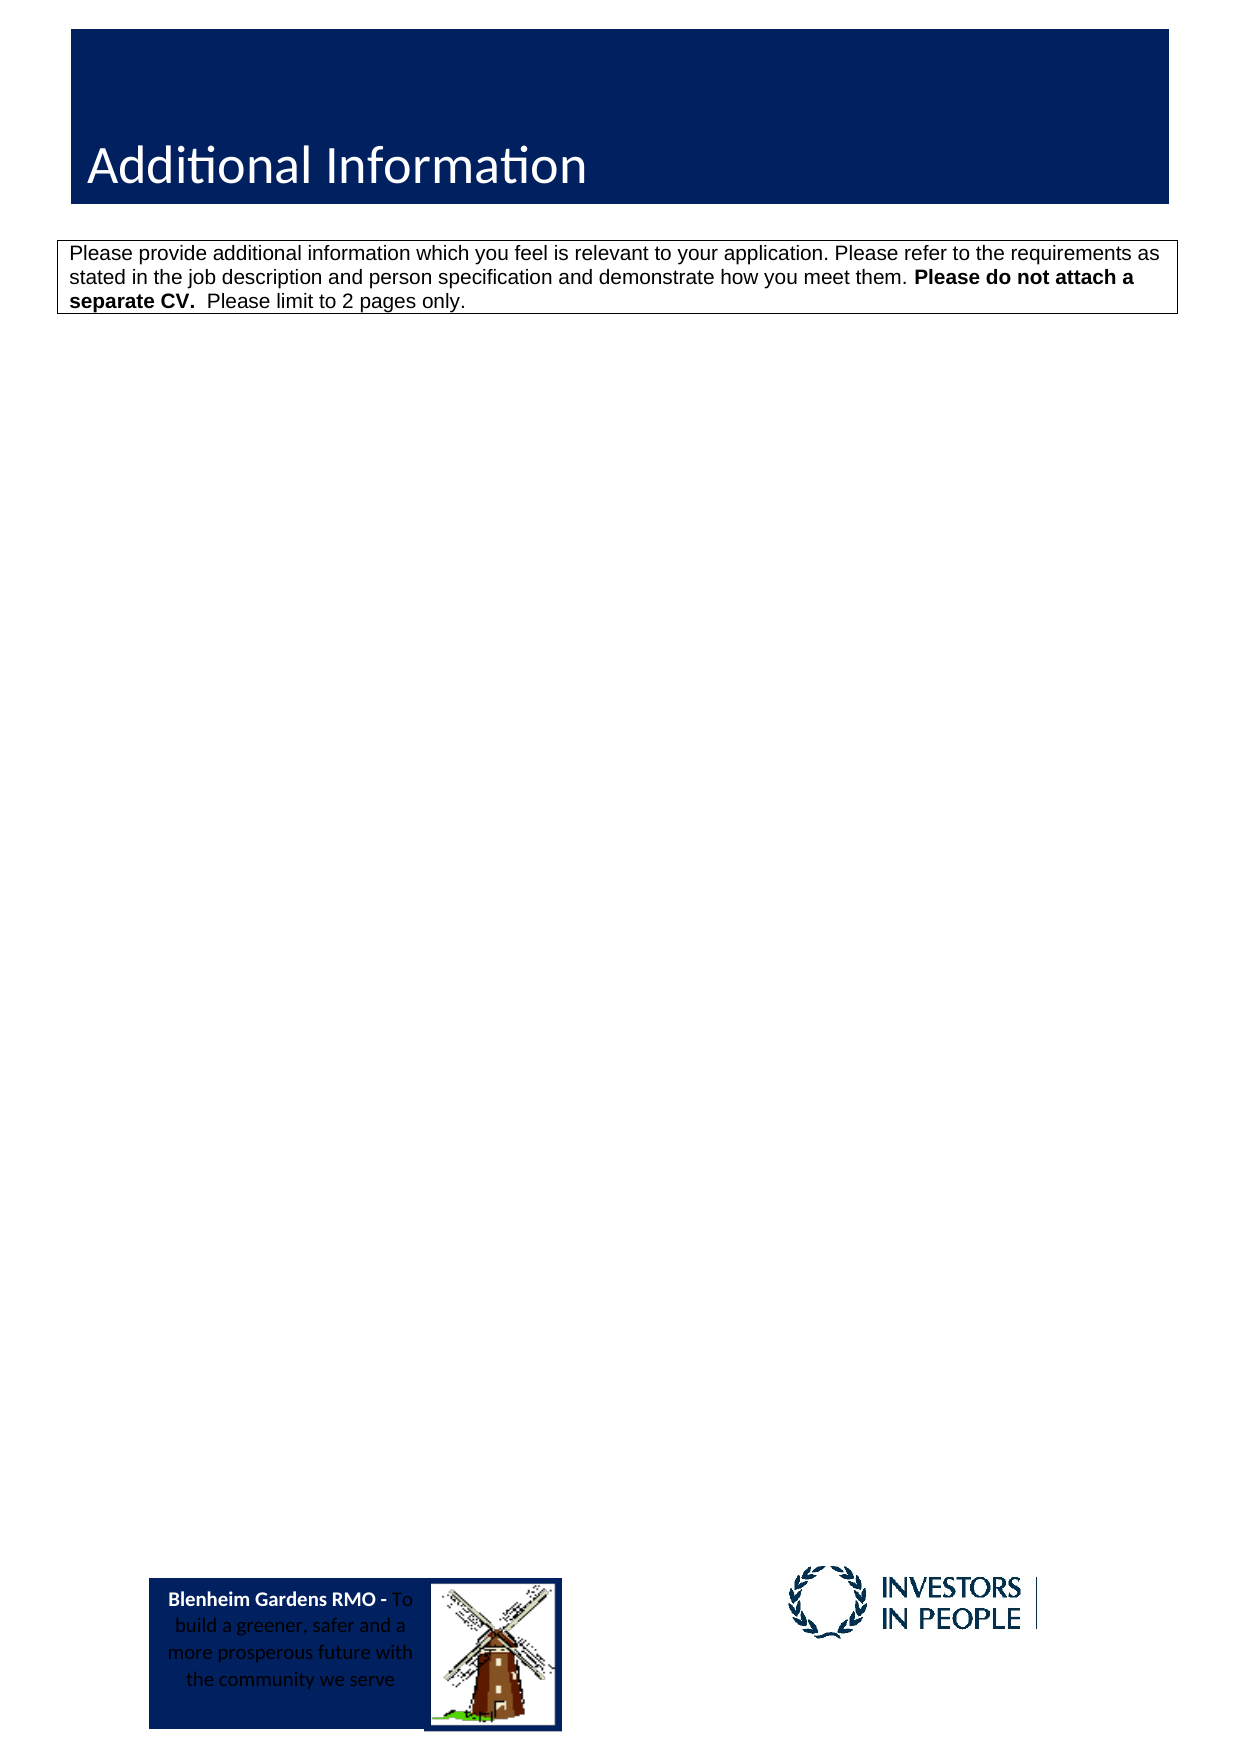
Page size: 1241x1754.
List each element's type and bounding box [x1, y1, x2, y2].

picture [773, 1554, 1050, 1642]
picture [424, 1578, 562, 1733]
